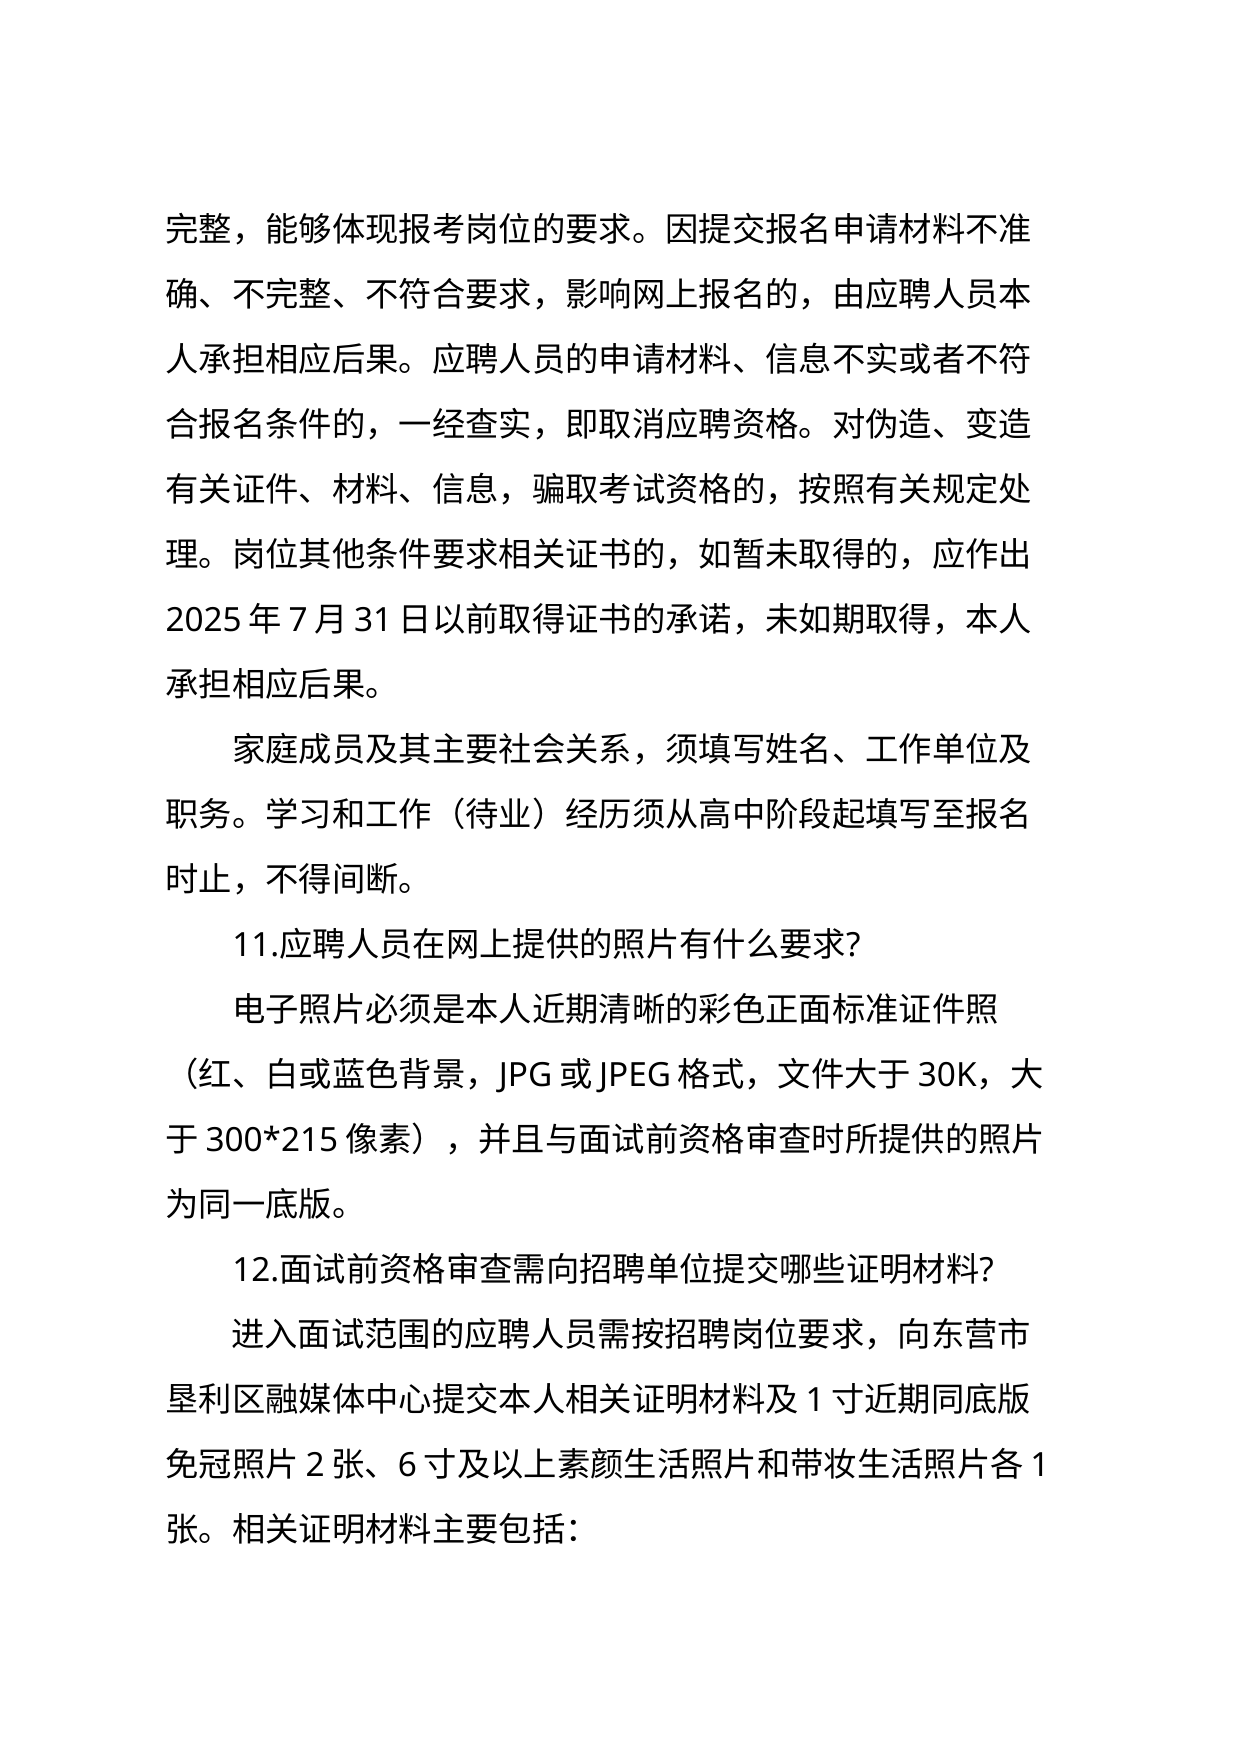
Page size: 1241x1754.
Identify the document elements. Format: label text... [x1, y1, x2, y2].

text 12.面试前资格审查需向招聘单位提交哪些证明材料? [165, 1234, 1053, 1299]
text 电子照片必须是本人近期清晰的彩色正面标准证件照（红、白或蓝色背景，JPG或JPEG格式，文件大于30K，大于300*215像素），并且与面试前资格审查时所提供的照片为同一底版。 [165, 974, 1053, 1234]
text 进入面试范围的应聘人员需按招聘岗位要求，向东营市垦利区融媒体中心提交本人相关证明材料及1寸近期同底版免冠照片2张、6寸及以上素颜生活照片和带妆生活照片各1张。相关证明材料主要包括： [165, 1299, 1053, 1559]
text 家庭成员及其主要社会关系，须填写姓名、工作单位及职务。学习和工作（待业）经历须从高中阶段起填写至报名时止，不得间断。 [165, 714, 1053, 909]
text 11.应聘人员在网上提供的照片有什么要求? [165, 909, 1053, 974]
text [165, 194, 1053, 714]
